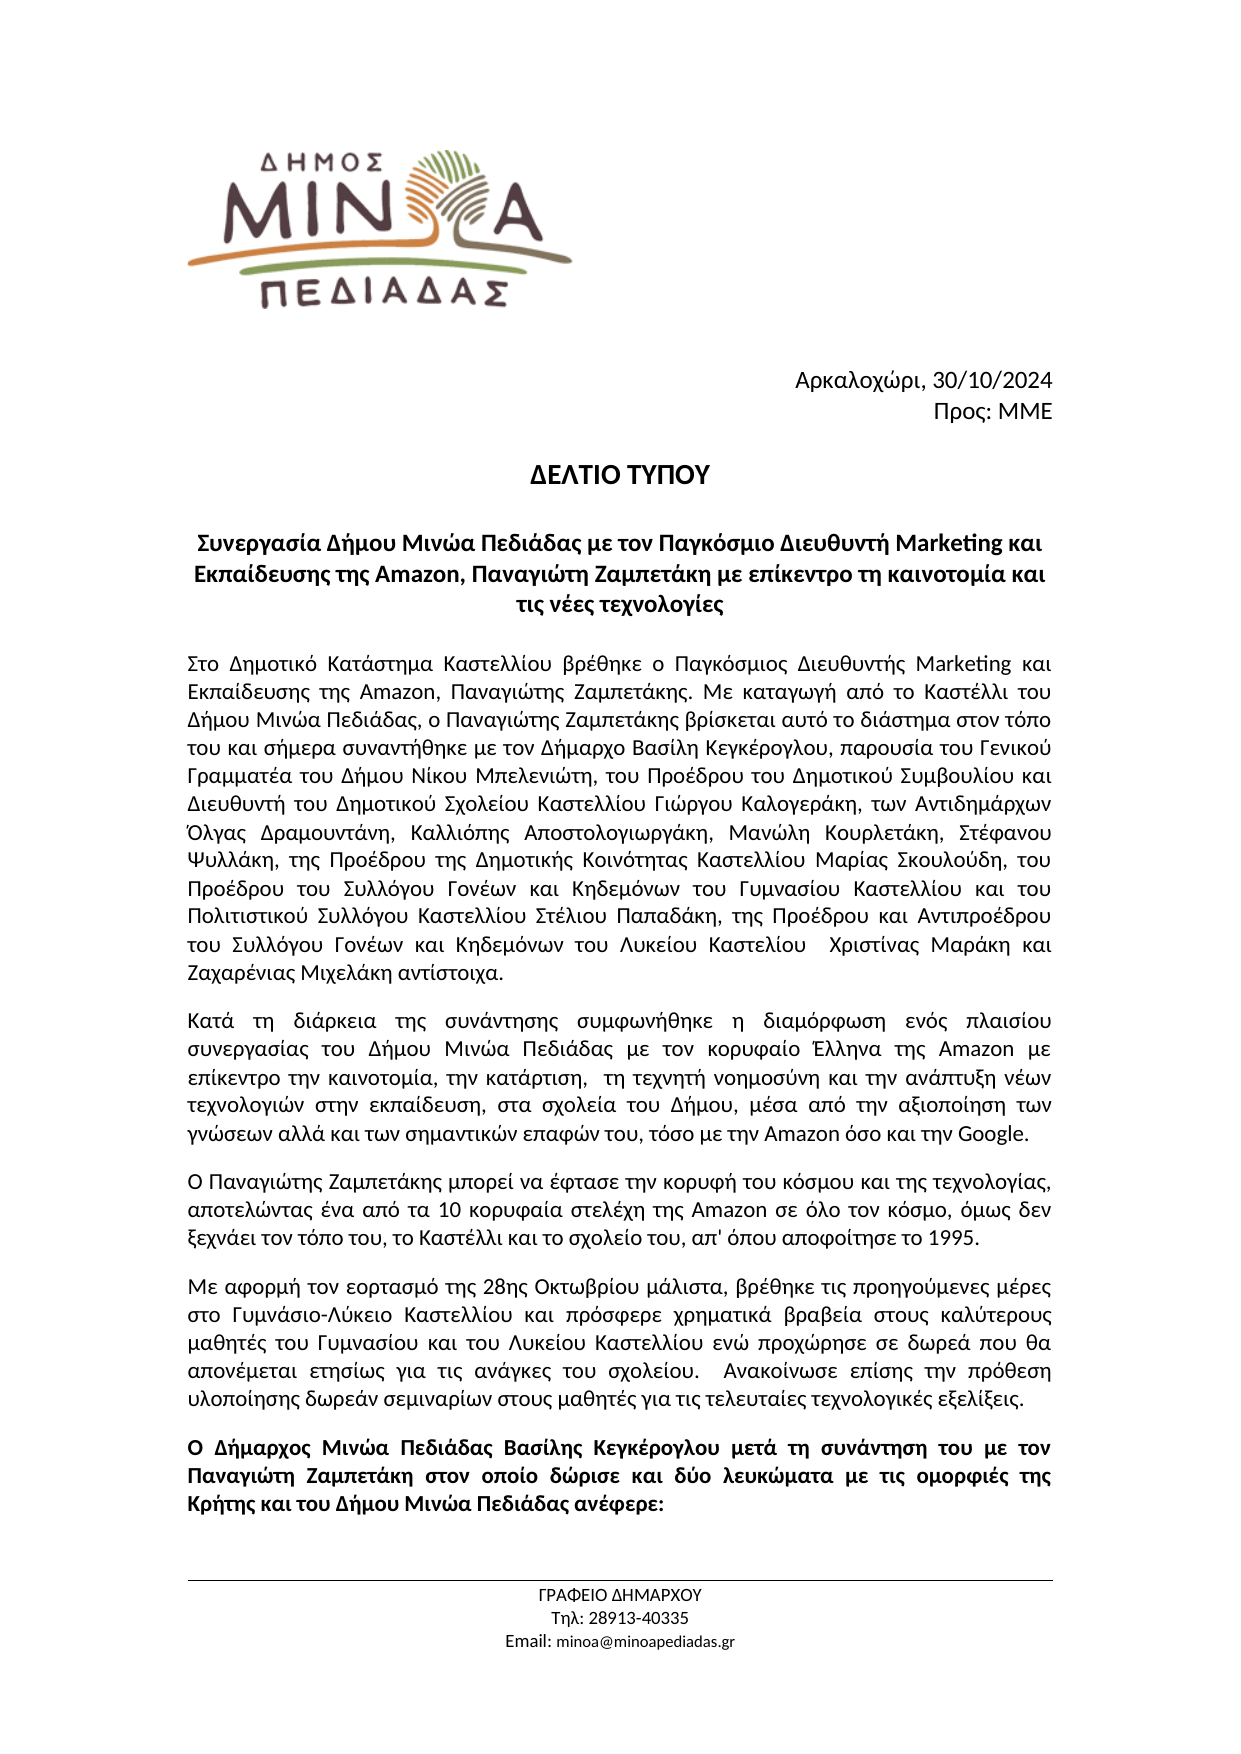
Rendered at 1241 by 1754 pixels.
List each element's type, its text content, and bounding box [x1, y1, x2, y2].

text Αρκαλοχώρι, 30/10/2024 [187, 364, 1053, 395]
text Προς: ΜΜΕ [187, 395, 1053, 426]
text Ο Δήμαρχος Μινώα Πεδιάδας Βασίλης Κεγκέρογλου μετά τη συνάντηση του με τον Παναγιώτη Ζαμπετάκη στον οποίο δώρισε και δύο λευκώματα με τις ομορφιές της Κρήτης και του Δήμου Μινώα Πεδιάδας ανέφερε: [187, 1433, 1053, 1517]
text Ο Παναγιώτης Ζαμπετάκης μπορεί να έφτασε την κορυφή του κόσμου και της τεχνολογίας, αποτελώντας ένα από τα 10 κορυφαία στελέχη της Amazon σε όλο τον κόσμο, όμως δεν ξεχνάει τον τόπο του, το Καστέλλι και το σχολείο του, απ' όπου αποφοίτησε το 1995. [187, 1167, 1053, 1252]
text Στο Δημοτικό Κατάστημα Καστελλίου βρέθηκε ο Παγκόσμιος Διευθυντής Μarketing και Εκπαίδευσης της Amazon, Παναγιώτης Ζαμπετάκης. Με καταγωγή από το Καστέλλι του Δήμου Μινώα Πεδιάδας, ο Παναγιώτης Ζαμπετάκης βρίσκεται αυτό το διάστημα στον τόπο του και σήμερα συναντήθηκε με τον Δήμαρχο Βασίλη Κεγκέρογλου, παρουσία του Γενικού Γραμματέα του Δήμου Νίκου Μπελενιώτη, του Προέδρου του Δημοτικού Συμβουλίου και Διευθυντή του Δημοτικού Σχολείου Καστελλίου Γιώργου Καλογεράκη, των Αντιδημάρχων Όλγας Δραμουντάνη, Καλλιόπης Αποστολογιωργάκη, Μανώλη Κουρλετάκη, Στέφανου Ψυλλάκη, της Προέδρου της Δημοτικής Κοινότητας Καστελλίου Μαρίας Σκουλούδη, του Προέδρου του Συλλόγου Γονέων και Κηδεμόνων του Γυμνασίου Καστελλίου και του Πολιτιστικού Συλλόγου Καστελλίου Στέλιου Παπαδάκη, της Προέδρου και Αντιπροέδρου του Συλλόγου Γονέων και Κηδεμόνων του Λυκείου Καστελίου Χριστίνας Μαράκη και Ζαχαρένιας Μιχελάκη αντίστοιχα. [187, 649, 1053, 986]
text Συνεργασία Δήμου Μινώα Πεδιάδας με τον Παγκόσμιο Διευθυντή Μarketing και Εκπαίδευσης της Amazon, Παναγιώτη Ζαμπετάκη με επίκεντρο τη καινοτομία και τις νέες τεχνολογίες [187, 527, 1053, 619]
text ΔΕΛΤΙΟ ΤΥΠΟΥ [187, 456, 1053, 492]
picture [187, 150, 573, 309]
text Κατά τη διάρκεια της συνάντησης συμφωνήθηκε η διαμόρφωση ενός πλαισίου συνεργασίας του Δήμου Μινώα Πεδιάδας με τον κορυφαίο Έλληνα της Αmazon με επίκεντρο την καινοτομία, την κατάρτιση, τη τεχνητή νοημοσύνη και την ανάπτυξη νέων τεχνολογιών στην εκπαίδευση, στα σχολεία του Δήμου, μέσα από την αξιοποίηση των γνώσεων αλλά και των σημαντικών επαφών του, τόσο με την Amazon όσο και την Google. [187, 1007, 1053, 1147]
text Με αφορμή τον εορτασμό της 28ης Οκτωβρίου μάλιστα, βρέθηκε τις προηγούμενες μέρες στο Γυμνάσιο-Λύκειο Καστελλίου και πρόσφερε χρηματικά βραβεία στους καλύτερους μαθητές του Γυμνασίου και του Λυκείου Καστελλίου ενώ προχώρησε σε δωρεά που θα απονέμεται ετησίως για τις ανάγκες του σχολείου. Ανακοίνωσε επίσης την πρόθεση υλοποίησης δωρεάν σεμιναρίων στους μαθητές για τις τελευταίες τεχνολογικές εξελίξεις. [187, 1272, 1053, 1412]
